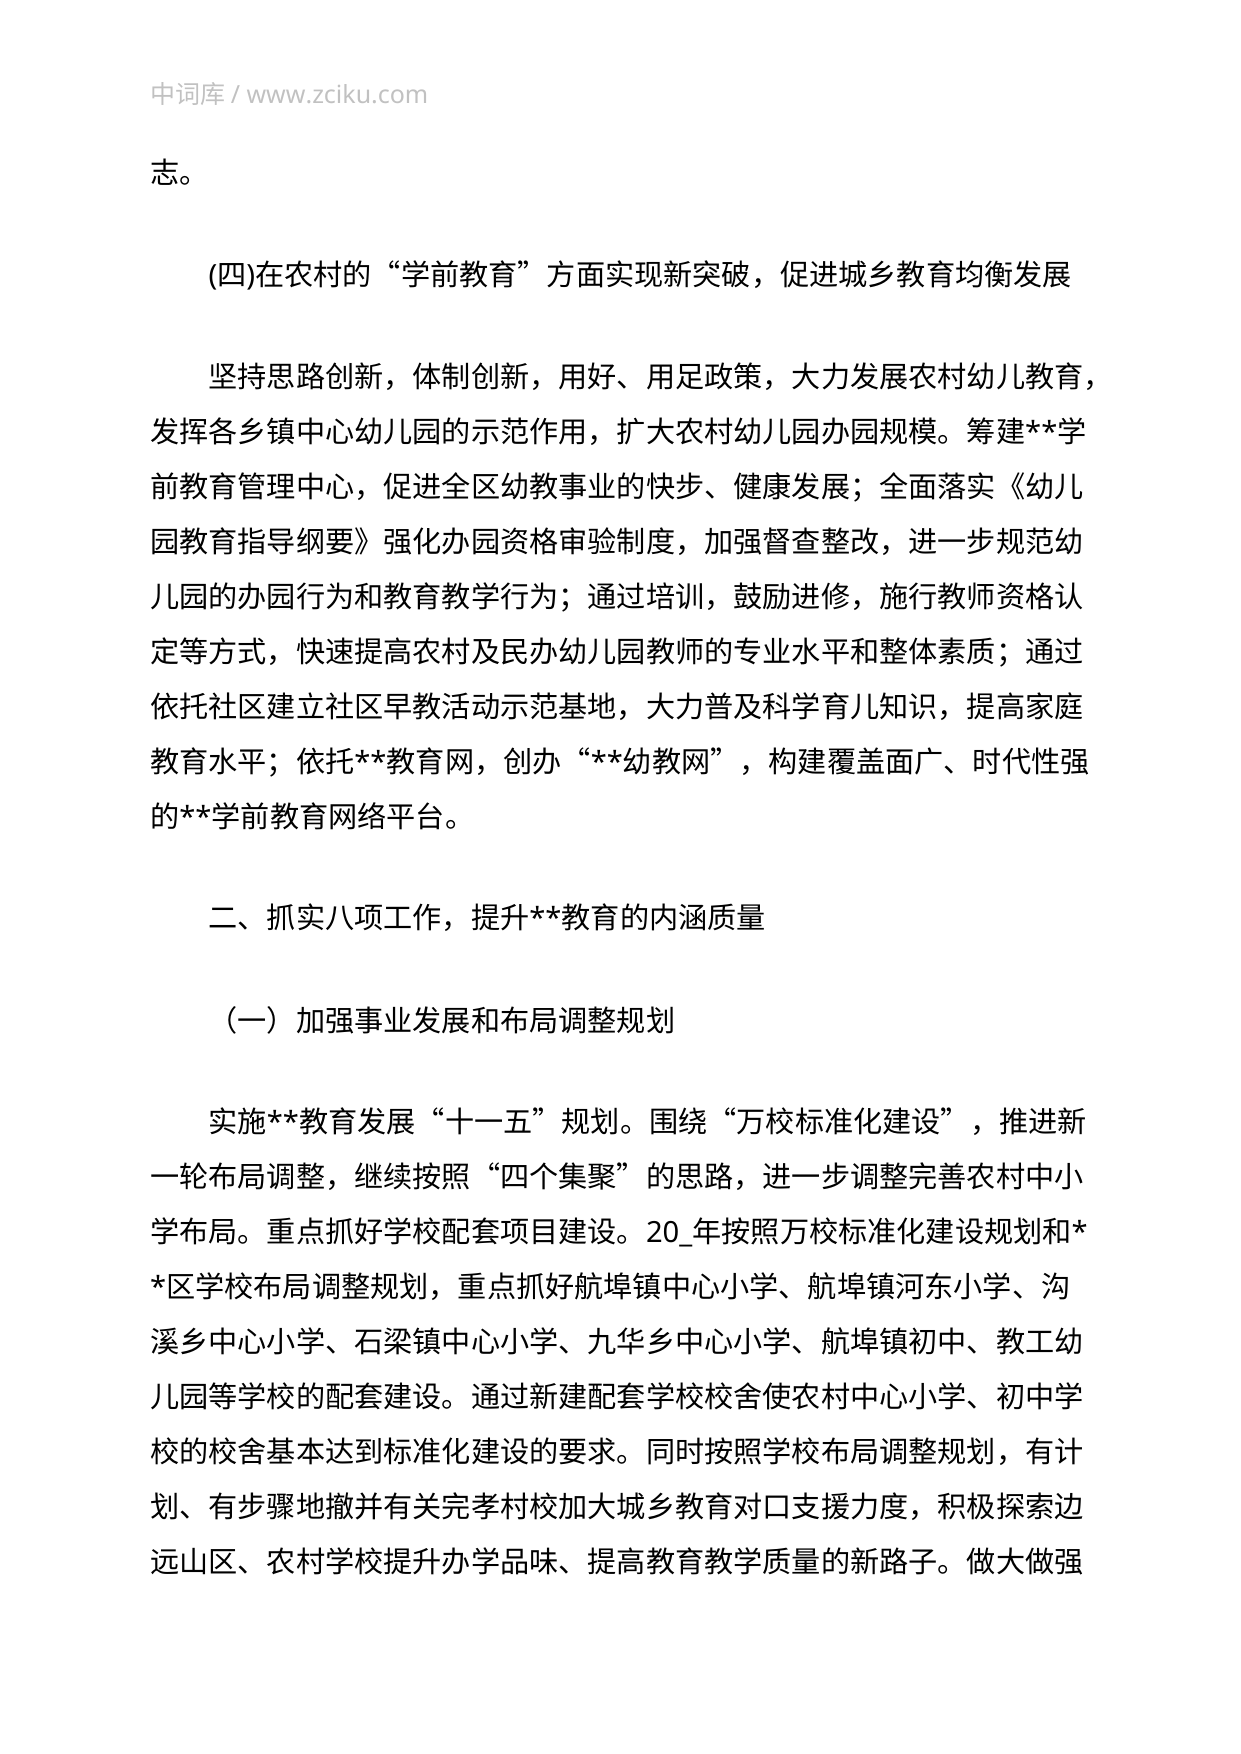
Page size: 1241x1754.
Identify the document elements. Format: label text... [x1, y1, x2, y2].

text (四)在农村的“学前教育”方面实现新突破，促进城乡教育均衡发展 [150, 252, 1090, 294]
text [150, 1099, 1090, 1581]
text （一）加强事业发展和布局调整规划 [150, 997, 1090, 1039]
text 二、抓实八项工作，提升**教育的内涵质量 [150, 895, 1090, 937]
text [150, 150, 1090, 192]
text 坚持思路创新，体制创新，用好、用足政策，大力发展农村幼儿教育，发挥各乡镇中心幼儿园的示范作用，扩大农村幼儿园办园规模。筹建**学前教育管理中心，促进全区幼教事业的快步、健康发展；全面落实《幼儿园教育指导纲要》强化办园资格审验制度，加强督查整改，进一步规范幼儿园的办园行为和教育教学行为；通过培训，鼓励进修，施行教师资格认定等方式，快速提高农村及民办幼儿园教师的专业水平和整体素质；通过依托社区建立社区早教活动示范基地，大力普及科学育儿知识，提高家庭教育水平；依托**教育网，创办“**幼教网”，构建覆盖面广、时代性强的**学前教育网络平台。 [150, 354, 1090, 836]
